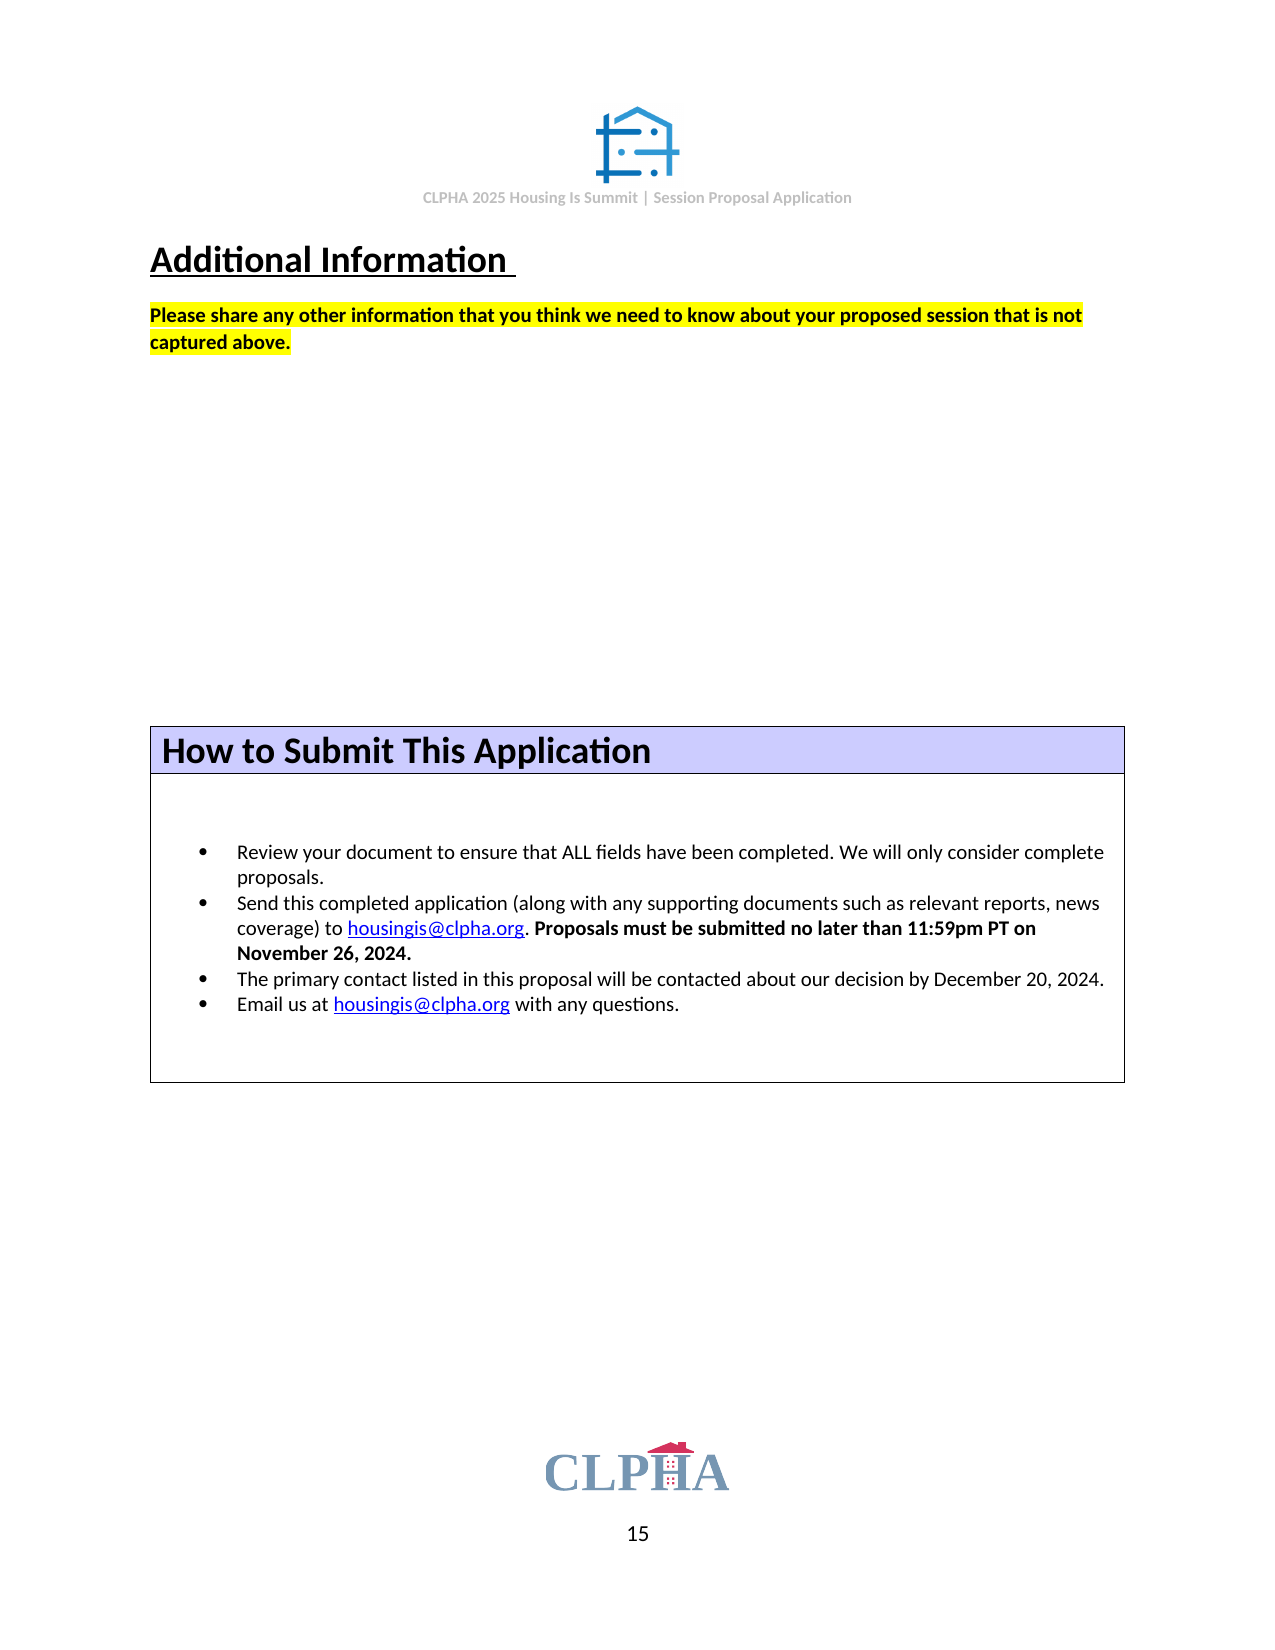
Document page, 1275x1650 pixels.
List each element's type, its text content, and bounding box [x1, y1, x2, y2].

table_cell Review your document to ensure that ALL fields have been completed. We will only consider complete proposals. Send this completed application (along with any supporting documents such as relevant reports, news coverage) to housingis@clpha.org. Proposals must be submitted no later than 11:59pm PT on November 26, 2024. The primary contact listed in this proposal will be contacted about our decision by December 20, 2024. Email us at housingis@clpha.org with any questions. [151, 774, 1124, 1082]
picture [546, 1442, 730, 1491]
text Additional Information [150, 236, 1125, 282]
table_header How to Submit This Application [151, 727, 1124, 773]
text Please share any other information that you think we need to know about your proposed session that is not captured above. [150, 302, 1125, 355]
picture [590, 103, 685, 188]
